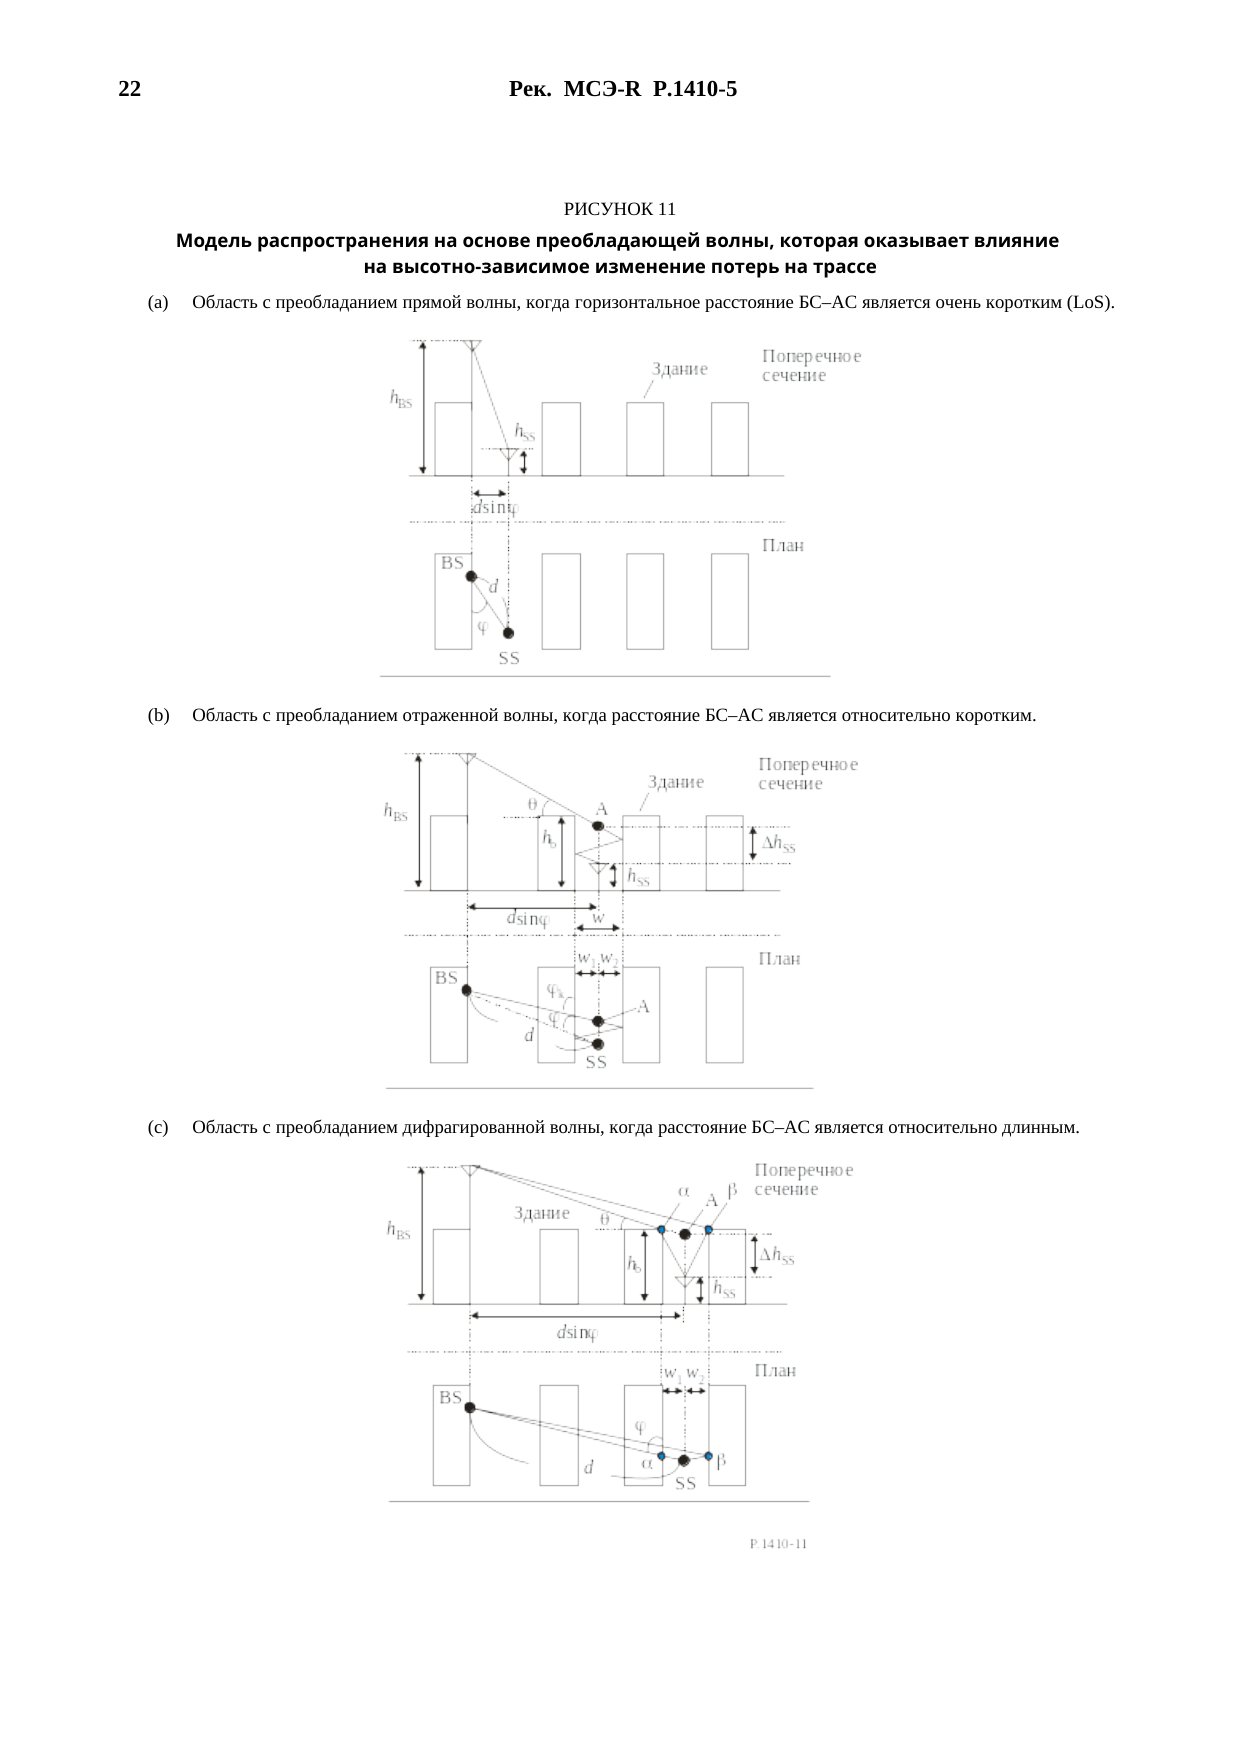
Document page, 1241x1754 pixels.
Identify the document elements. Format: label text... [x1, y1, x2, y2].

title Модель распространения на основе преобладающей волны, которая оказывает влияние на высотно-зависимое изменение потерь на трассе [118, 228, 1122, 279]
text (a) Область с преобладанием прямой волны, когда горизонтальное расстояние БС–АС ‎является очень коротким ‎(LoS). [148, 291, 1122, 313]
text РИСУНОК 11 [118, 198, 1122, 219]
text (b) Область с преобладанием отраженной волны, когда расстояние БС–АС является ‎относительно коротким. [148, 703, 1122, 725]
text (c) Область с преобладанием дифрагированной волны, когда расстояние БС–АС является ‎относительно длинным. [148, 1116, 1122, 1137]
